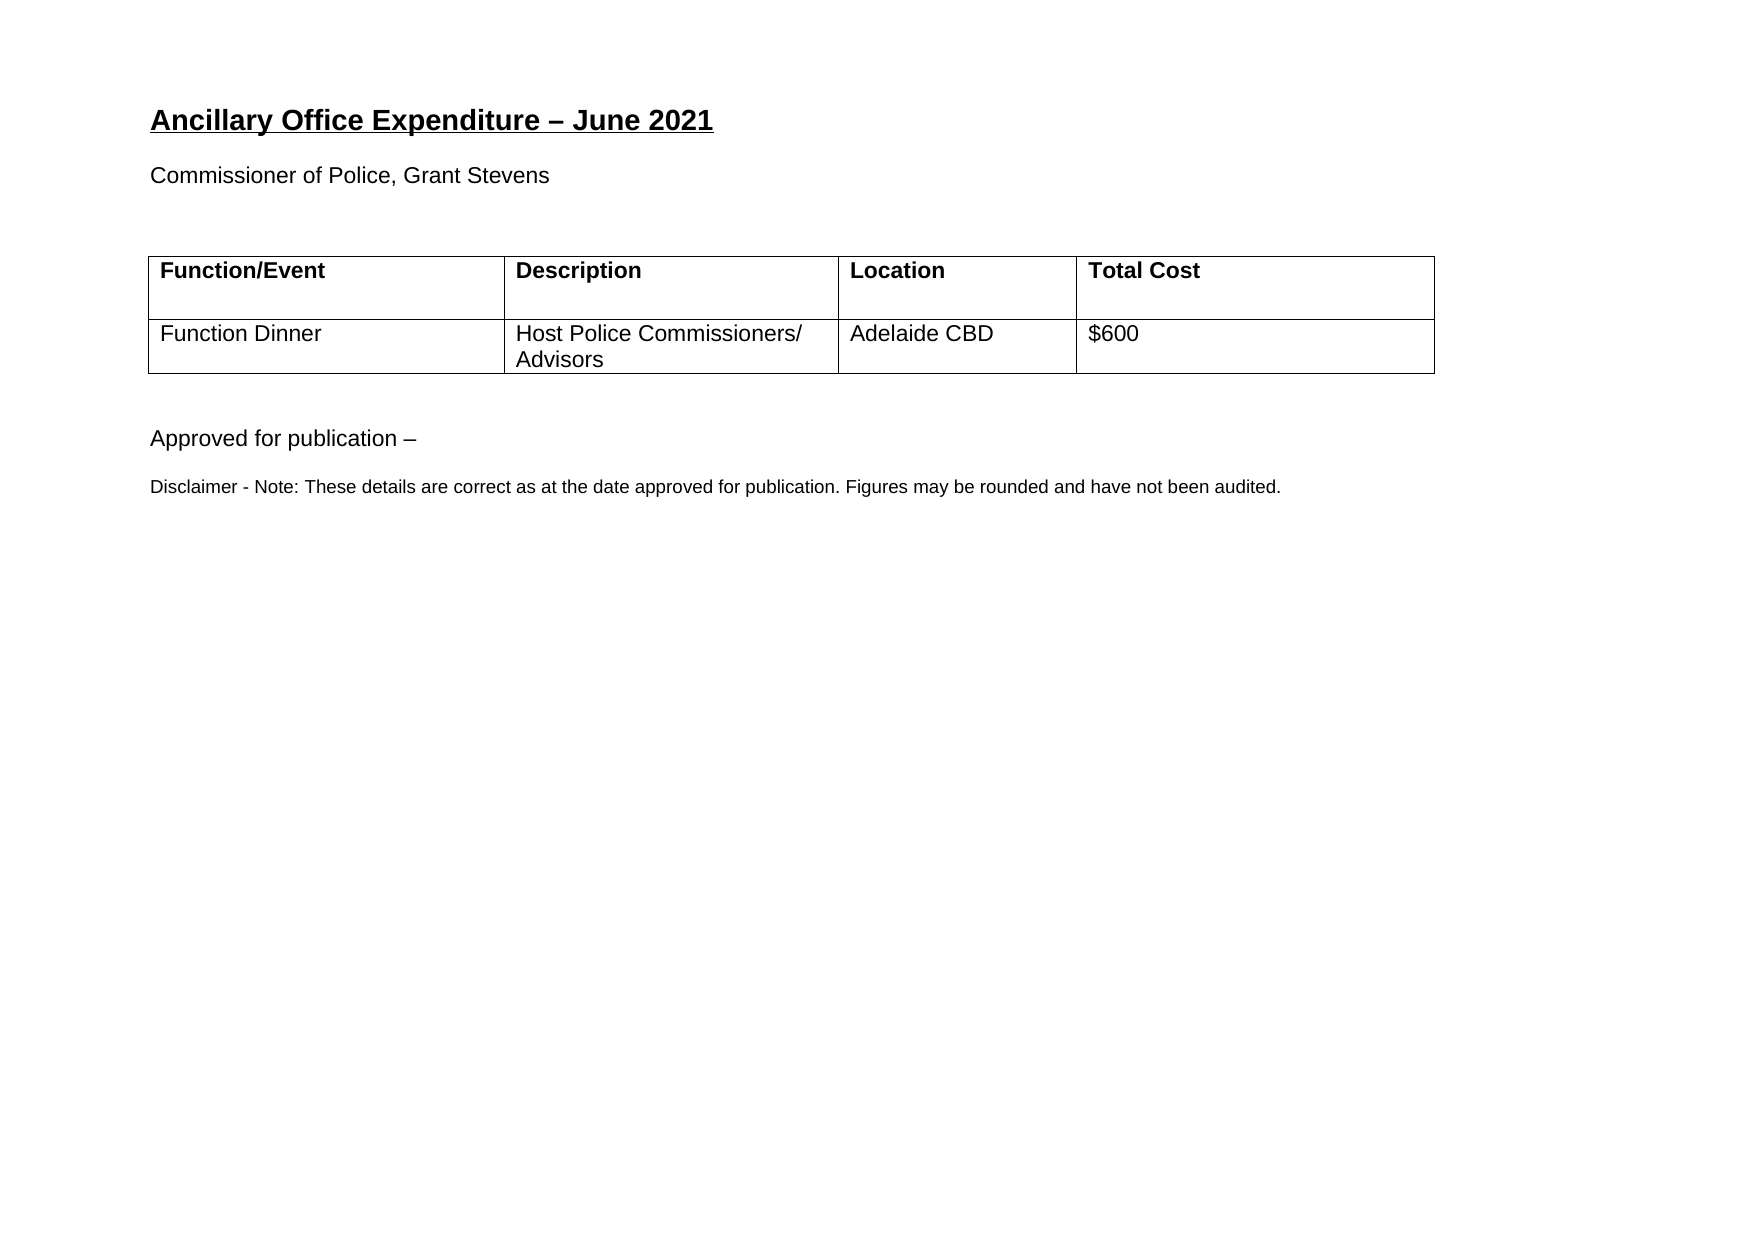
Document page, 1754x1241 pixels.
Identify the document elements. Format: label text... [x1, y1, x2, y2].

text Commissioner of Police, Grant Stevens [150, 162, 1604, 188]
text Disclaimer - Note: These details are correct as at the date approved for publication. Figures may be rounded and have not been audited. [150, 476, 1604, 497]
table_header Description [505, 257, 838, 319]
table_header Location [839, 257, 1076, 319]
text Ancillary Office Expenditure – June 2021 [150, 102, 1604, 136]
table_header Total Cost [1077, 257, 1434, 319]
table_header Function/Event [149, 257, 504, 319]
table_cell Adelaide CBD [839, 320, 1076, 372]
table_cell $600 [1077, 320, 1434, 372]
table_cell Function Dinner [149, 320, 504, 372]
table_cell Host Police Commissioners/ Advisors [505, 320, 838, 372]
text Approved for publication – [150, 424, 1604, 451]
